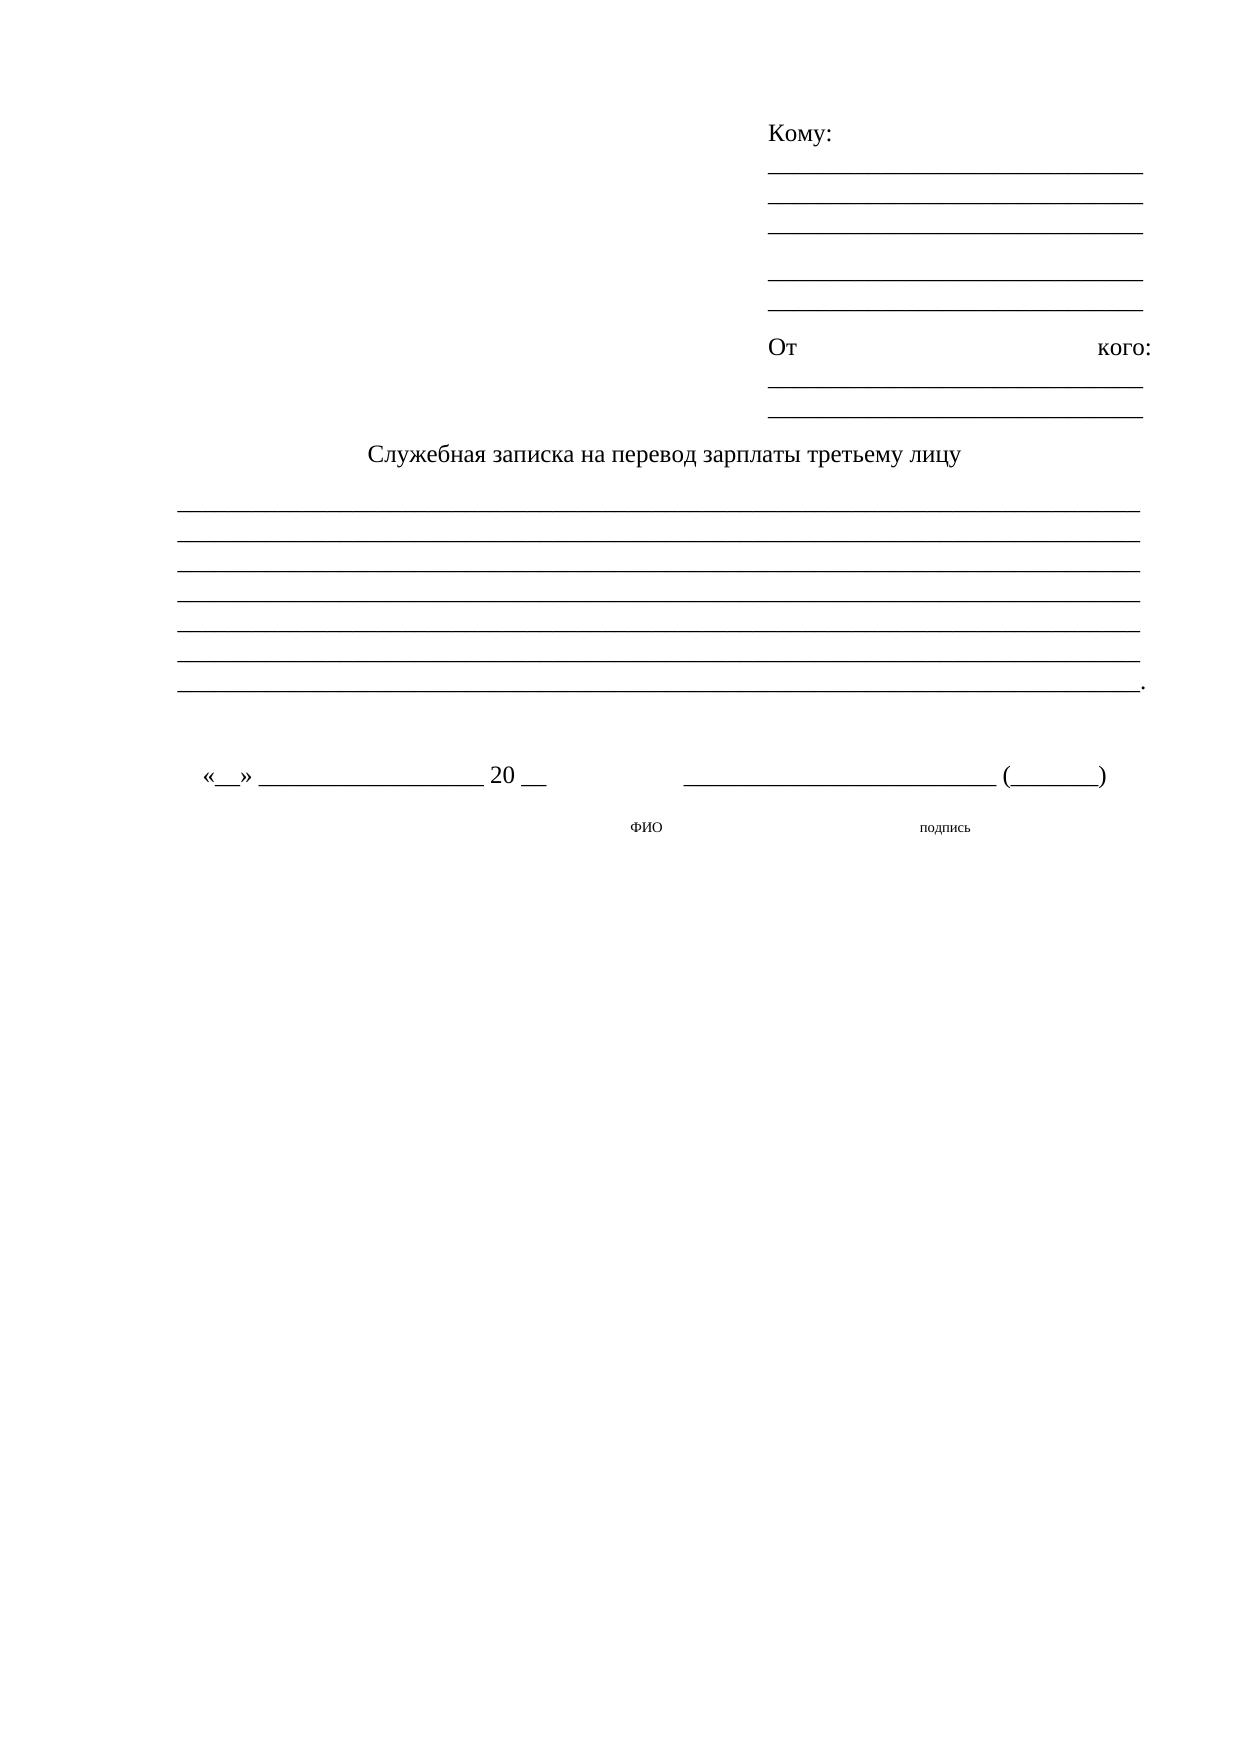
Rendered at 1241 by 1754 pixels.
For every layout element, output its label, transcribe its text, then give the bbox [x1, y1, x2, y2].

text Служебная записка на перевод зарплаты третьему лицу [177, 439, 1152, 468]
text Кому: __________________________________________________________________________________________ [768, 118, 1152, 237]
text ___________________________________________________________________________________________________________________________________________________________________________________________________________________________________________________________________________________________________________________________________________________________________________________________________________________________________________________________________________________________________________________________________________________________. [177, 486, 1152, 695]
text ____________________________________________________________ [768, 255, 1152, 314]
text От кого: ____________________________________________________________ [768, 332, 1152, 421]
text ФИО подпись [177, 807, 1152, 836]
text «__» __________________ 20 __ _________________________ (_______) [177, 760, 1152, 789]
